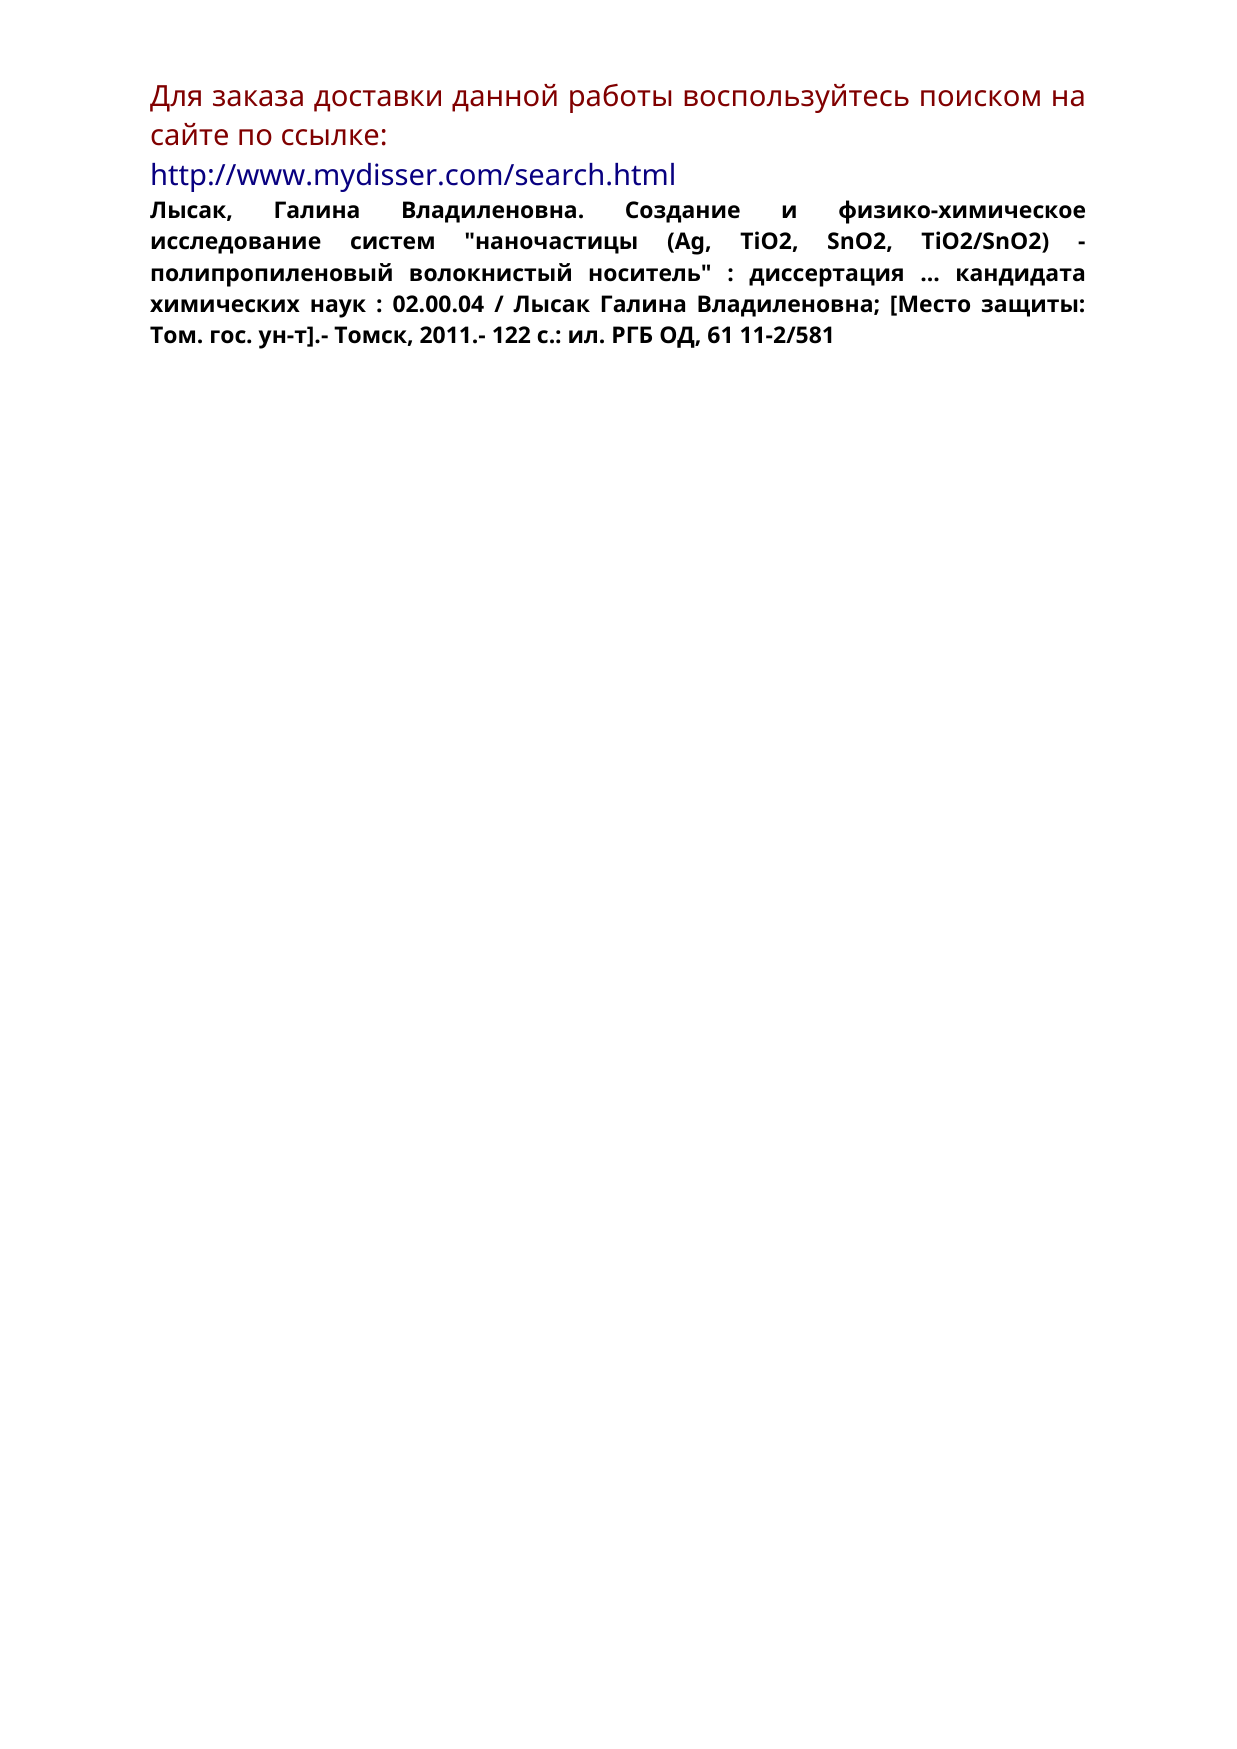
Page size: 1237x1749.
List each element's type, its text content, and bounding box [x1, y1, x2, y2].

text Лысак, Галина Владиленовна. Создание и физико-химическое исследование систем "наночастицы (Ag, TiO2, SnO2, TiO2/SnO2) - полипропиленовый волокнистый носитель" : диссертация ... кандидата химических наук : 02.00.04 / Лысак Галина Владиленовна; [Место защиты: Том. гос. ун-т].- Томск, 2011.- 122 с.: ил. РГБ ОД, 61 11-2/581 [150, 194, 1086, 350]
